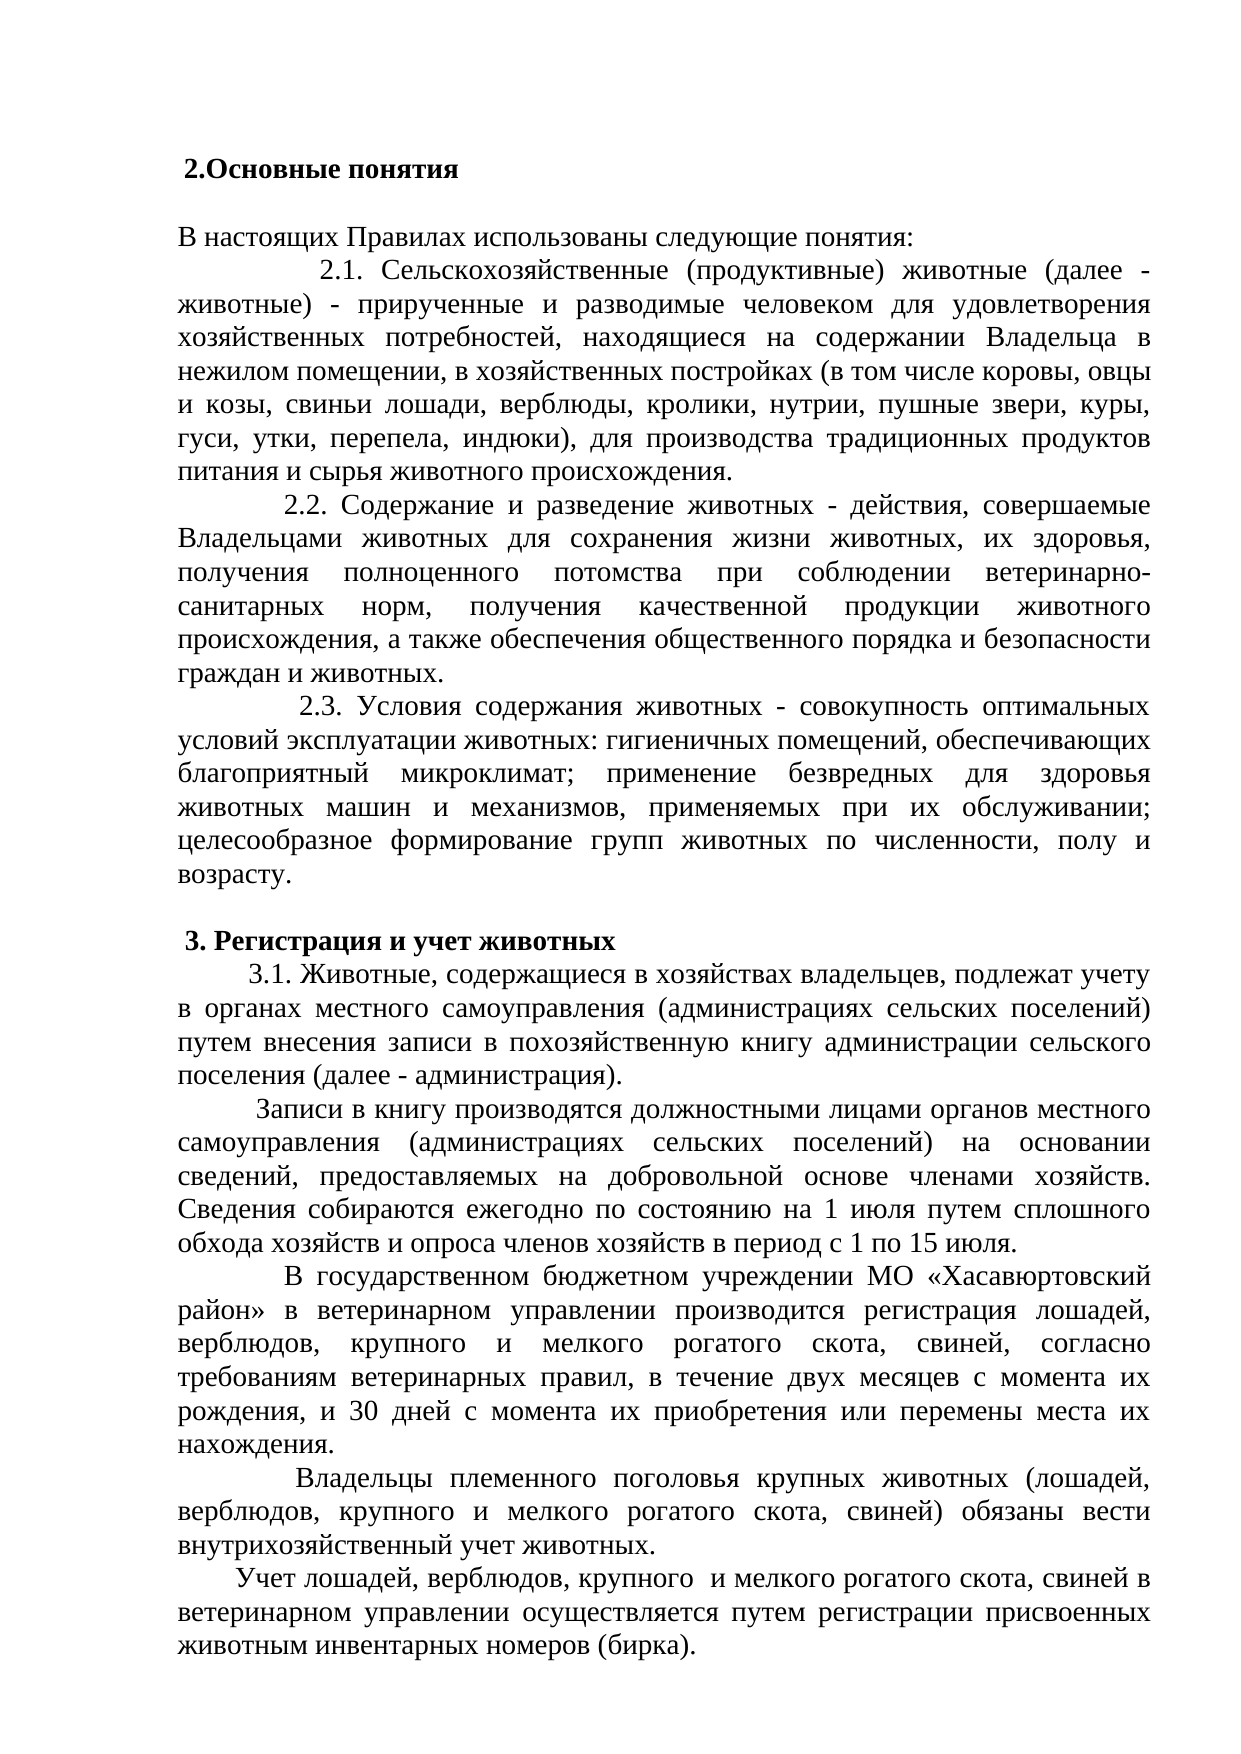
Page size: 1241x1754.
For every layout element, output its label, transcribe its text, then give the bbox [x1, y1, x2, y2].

text 2.3. Условия содержания животных - совокупность оптимальных условий эксплуатации животных: гигиеничных помещений, обеспечивающих благоприятный микроклимат; применение безвредных для здоровья животных машин и механизмов, применяемых при их обслуживании; целесообразное формирование групп животных по численности, полу и возрасту. [177, 688, 1152, 889]
list В настоящих Правилах использованы следующие понятия: [177, 219, 1152, 252]
text 2.1. Сельскохозяйственные (продуктивные) животные (далее - животные) - прирученные и разводимые человеком для удовлетворения хозяйственных потребностей, находящиеся на содержании Владельца в нежилом помещении, в хозяйственных постройках (в том числе коровы, овцы и козы, свиньи лошади, верблюды, кролики, нутрии, пушные звери, куры, гуси, утки, перепела, индюки), для производства традиционных продуктов питания и сырья животного происхождения. [177, 252, 1152, 487]
text Учет лошадей, верблюдов, крупного и мелкого рогатого скота, свиней в ветеринарном управлении осуществляется путем регистрации присвоенных животным инвентарных номеров (бирка). [177, 1560, 1152, 1661]
text В государственном бюджетном учреждении МО «Хасавюртовский район» в ветеринарном управлении производится регистрация лошадей, верблюдов, крупного и мелкого рогатого скота, свиней, согласно требованиям ветеринарных правил, в течение двух месяцев с момента их рождения, и 30 дней с момента их приобретения или перемены места их нахождения. [177, 1258, 1152, 1460]
text 2.2. Содержание и разведение животных - действия, совершаемые Владельцами животных для сохранения жизни животных, их здоровья, получения полноценного потомства при соблюдении ветеринарно-санитарных норм, получения качественной продукции животного происхождения, а также обеспечения общественного порядка и безопасности граждан и животных. [177, 487, 1152, 688]
text 2.Основные понятия [183, 152, 1152, 185]
text 3. Регистрация и учет животных [177, 923, 1152, 957]
text 3.1. Животные, содержащиеся в хозяйствах владельцев, подлежат учету в органах местного самоуправления (администрациях сельских поселений) путем внесения записи в похозяйственную книгу администрации сельского поселения (далее - администрация). [177, 957, 1152, 1091]
text Записи в книгу производятся должностными лицами органов местного самоуправления (администрациях сельских поселений) на основании сведений, предоставляемых на добровольной основе членами хозяйств. Сведения собираются ежегодно по состоянию на 1 июля путем сплошного обхода хозяйств и опроса членов хозяйств в период с 1 по 15 июля. [177, 1091, 1152, 1258]
text Владельцы племенного поголовья крупных животных (лошадей, верблюдов, крупного и мелкого рогатого скота, свиней) обязаны вести внутрихозяйственный учет животных. [177, 1460, 1152, 1560]
